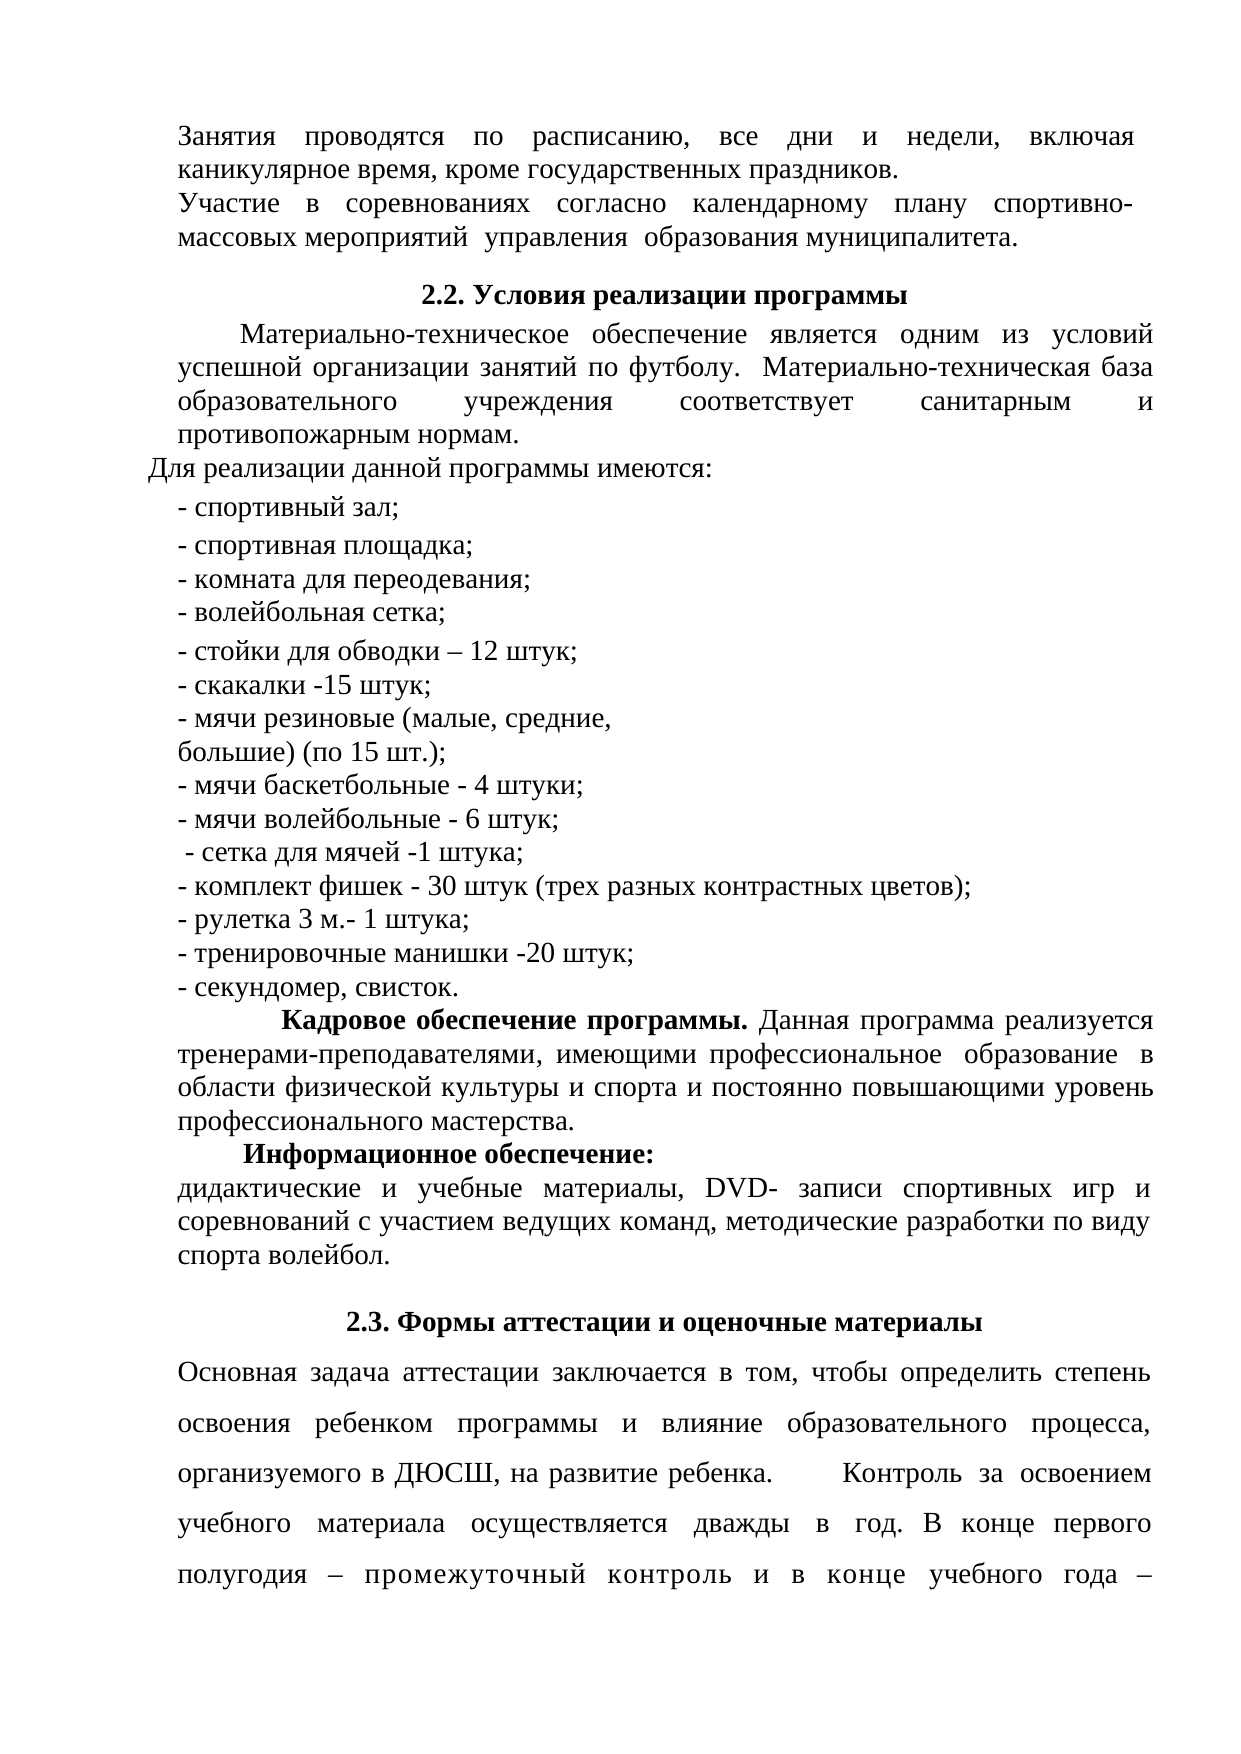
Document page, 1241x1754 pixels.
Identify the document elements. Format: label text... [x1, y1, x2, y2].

text 2.3. Формы аттестации и оценочные материалы [177, 1304, 1152, 1338]
text - спортивная площадка; [177, 527, 1153, 561]
text - волейбольная сетка; [177, 594, 1154, 628]
text - тренировочные манишки -20 штук; - секундомер, свисток. [177, 935, 640, 1002]
text - спортивный зал; [177, 489, 1153, 522]
text - комплект фишек - 30 штук (трех разных контрастных цветов); - рулетка 3 м.- 1 штука; [177, 868, 978, 935]
text - сетка для мячей -1 штука; [177, 834, 582, 868]
text - стойки для обводки – 12 штук; [177, 633, 584, 667]
text - скакалки -15 штук; [177, 667, 1152, 700]
text дидактические и учебные материалы, DVD- записи спортивных игр и соревнований с участием ведущих команд, методические разработки по виду спорта волейбол. [177, 1170, 1152, 1271]
text 2.2. Условия реализации программы [177, 277, 1152, 311]
text - мячи баскетбольные - 4 штуки; [177, 767, 1152, 801]
text - мячи резиновые (малые, средние, большие) (по 15 шт.); [177, 700, 718, 767]
text Материально-техническое обеспечение является одним из условий успешной организации занятий по футболу. Материально-техническая база образовательного учреждения соответствует санитарным и противопожарным нормам. [148, 316, 1154, 450]
text Кадровое обеспечение программы. Данная программа реализуется тренерами-преподавателями, имеющими профессиональное образование в области физической культуры и спорта и постоянно повышающими уровень профессионального мастерства. [148, 1002, 1154, 1136]
text Информационное обеспечение: [177, 1136, 1152, 1170]
text Занятия проводятся по расписанию, все дни и недели, включая каникулярное время, кроме государственных праздников. [177, 118, 1135, 185]
text Для реализации данной программы имеются: [148, 450, 1154, 483]
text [177, 1354, 1152, 1589]
text Участие в соревнованиях согласно календарному плану спортивно-массовых мероприятий управления образования муниципалитета. [177, 185, 1134, 252]
text - комната для переодевания; [177, 561, 1154, 594]
text - мячи волейбольные - 6 штук; [177, 801, 582, 834]
